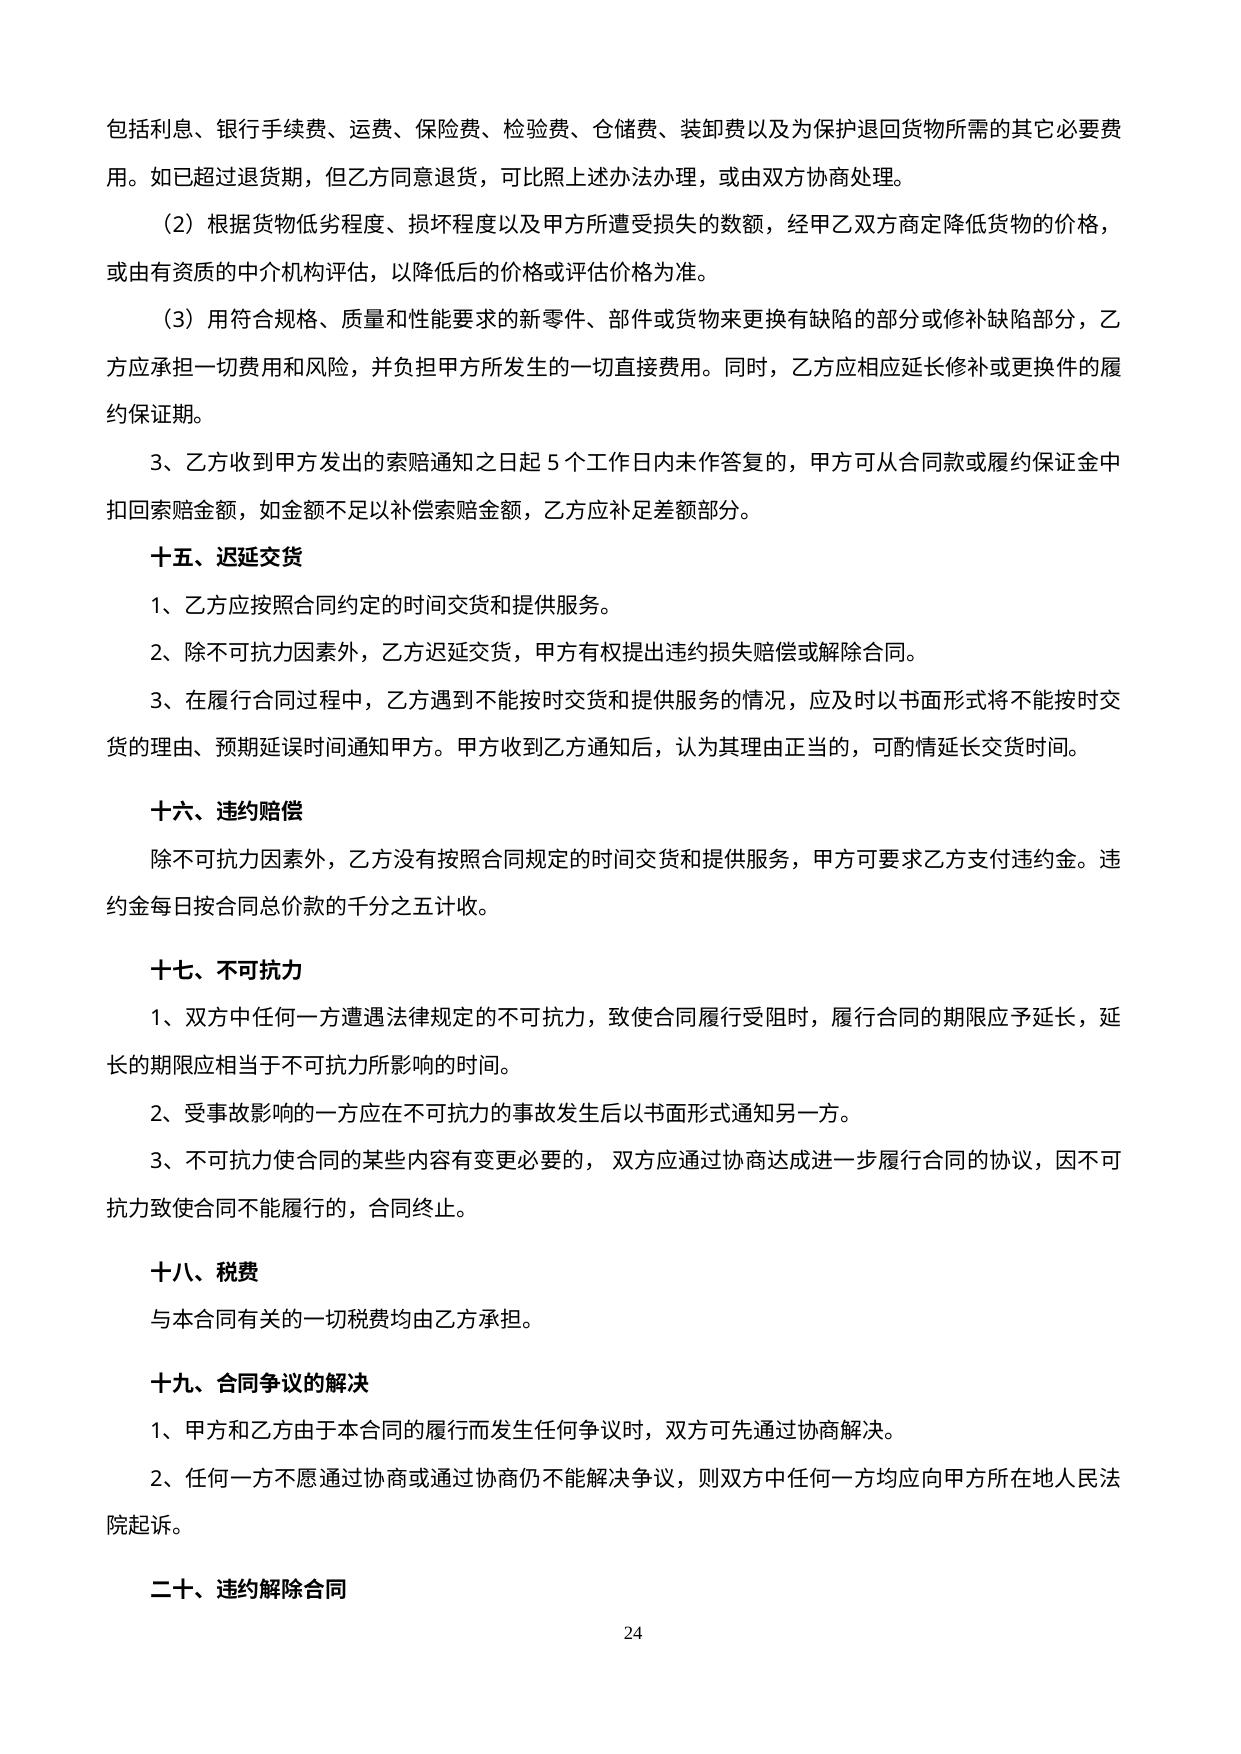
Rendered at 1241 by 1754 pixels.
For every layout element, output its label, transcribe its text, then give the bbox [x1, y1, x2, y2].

text 与本合同有关的一切税费均由乙方承担。 [106, 1302, 1122, 1334]
text 1、乙方应按照合同约定的时间交货和提供服务。 [106, 588, 1122, 619]
text 十九、合同争议的解决 [106, 1366, 1122, 1397]
text 3、乙方收到甲方发出的索赔通知之日起5个工作日内未作答复的，甲方可从合同款或履约保证金中扣回索赔金额，如金额不足以补偿索赔金额，乙方应补足差额部分。 [106, 445, 1122, 524]
text 十六、违约赔偿 [106, 794, 1122, 826]
text 十五、迟延交货 [106, 540, 1122, 572]
text （3）用符合规格、质量和性能要求的新零件、部件或货物来更换有缺陷的部分或修补缺陷部分，乙方应承担一切费用和风险，并负担甲方所发生的一切直接费用。同时，乙方应相应延长修补或更换件的履约保证期。 [106, 302, 1122, 429]
text 1、甲方和乙方由于本合同的履行而发生任何争议时，双方可先通过协商解决。 [106, 1413, 1122, 1445]
text 十八、税费 [106, 1254, 1122, 1286]
text 2、除不可抗力因素外，乙方迟延交货，甲方有权提出违约损失赔偿或解除合同。 [106, 635, 1122, 667]
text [106, 112, 1122, 191]
text 2、受事故影响的一方应在不可抗力的事故发生后以书面形式通知另一方。 [106, 1096, 1122, 1127]
text 十七、不可抗力 [106, 953, 1122, 984]
text 1、双方中任何一方遭遇法律规定的不可抗力，致使合同履行受阻时，履行合同的期限应予延长，延长的期限应相当于不可抗力所影响的时间。 [106, 1000, 1122, 1080]
text 3、不可抗力使合同的某些内容有变更必要的， 双方应通过协商达成进一步履行合同的协议，因不可抗力致使合同不能履行的，合同终止。 [106, 1143, 1122, 1222]
text （2）根据货物低劣程度、损坏程度以及甲方所遭受损失的数额，经甲乙双方商定降低货物的价格，或由有资质的中介机构评估，以降低后的价格或评估价格为准。 [106, 207, 1122, 287]
text 2、任何一方不愿通过协商或通过协商仍不能解决争议，则双方中任何一方均应向甲方所在地人民法院起诉。 [106, 1461, 1122, 1540]
text 二十、违约解除合同 [106, 1572, 1122, 1604]
text 3、在履行合同过程中，乙方遇到不能按时交货和提供服务的情况，应及时以书面形式将不能按时交货的理由、预期延误时间通知甲方。甲方收到乙方通知后，认为其理由正当的，可酌情延长交货时间。 [106, 683, 1122, 762]
text 除不可抗力因素外，乙方没有按照合同规定的时间交货和提供服务，甲方可要求乙方支付违约金。违约金每日按合同总价款的千分之五计收。 [106, 842, 1122, 921]
